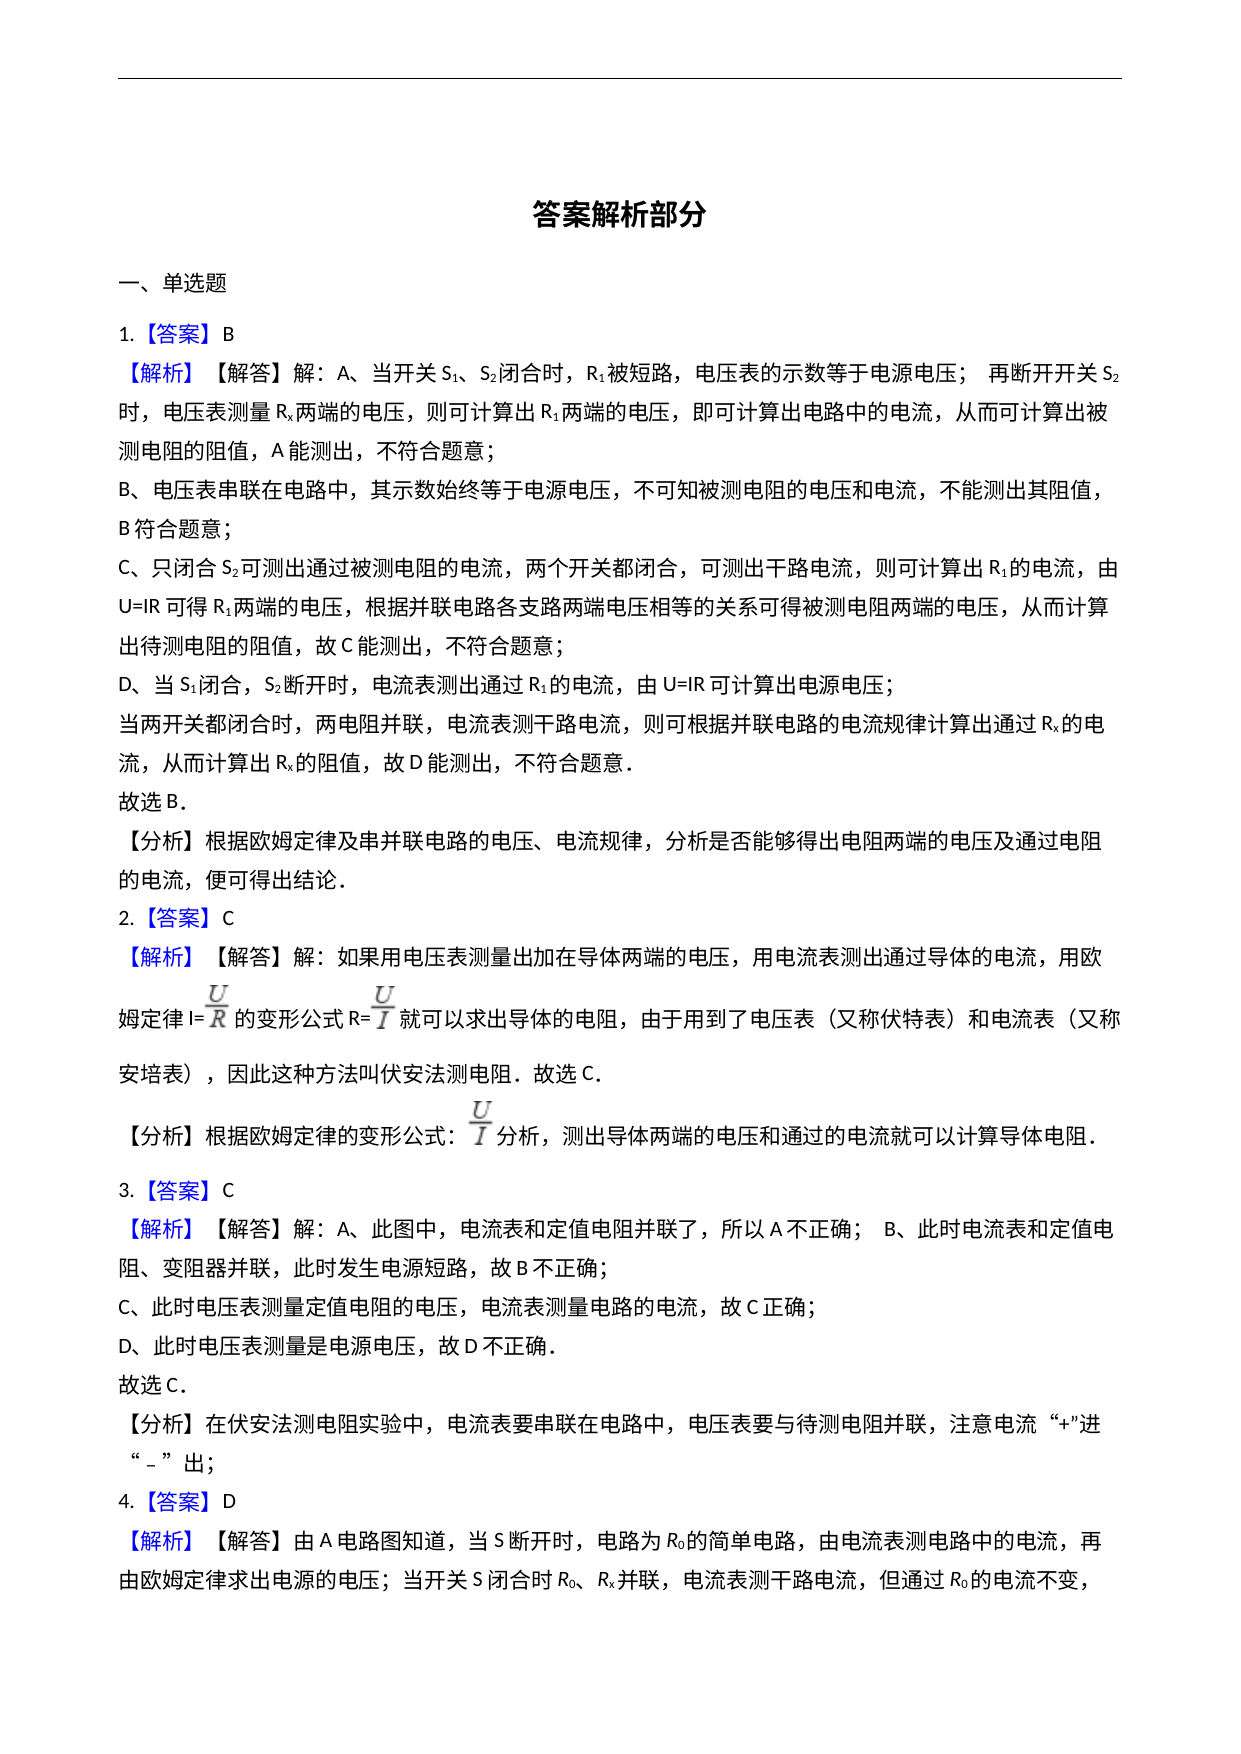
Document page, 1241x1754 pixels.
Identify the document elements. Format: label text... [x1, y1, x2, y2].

picture [468, 1101, 497, 1145]
text 【解析】【解答】解：A、此图中，电流表和定值电阻并联了，所以A不正确； B、此时电流表和定值电阻、变阻器并联，此时发生电源短路，故B不正确； C、此时电压表测量定值电阻的电压，电流表测量电路的电流，故C正确； D、此时电压表测量是电源电压，故D不正确． 故选C． 【分析】在伏安法测电阻实验中，电流表要串联在电路中，电压表要与待测电阻并联，注意电流“+”进“﹣”出； [118, 1212, 1122, 1478]
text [118, 1523, 1122, 1595]
text 【解析】【解答】解：如果用电压表测量出加在导体两端的电压，用电流表测出通过导体的电流，用欧姆定律I=的变形公式R=就可以求出导体的电阻，由于用到了电压表（又称伏特表）和电流表（又称安培表），因此这种方法叫伏安法测电阻．故选C． 【分析】根据欧姆定律的变形公式：分析，测出导体两端的电压和通过的电流就可以计算导体电阻． [118, 940, 1122, 1167]
text 3.【答案】C [118, 1173, 1122, 1206]
picture [370, 986, 400, 1029]
picture [204, 985, 235, 1029]
text 4.【答案】D [118, 1484, 1122, 1517]
text 答案解析部分 [118, 180, 1122, 245]
text 一、单选题 [118, 266, 1122, 298]
text 【解析】【解答】解：A、当开关S1、S2闭合时，R1被短路，电压表的示数等于电源电压； 再断开开关S2时，电压表测量Rx两端的电压，则可计算出R1两端的电压，即可计算出电路中的电流，从而可计算出被测电阻的阻值，A能测出，不符合题意； B、电压表串联在电路中，其示数始终等于电源电压，不可知被测电阻的电压和电流，不能测出其阻值，B符合题意； C、只闭合S2可测出通过被测电阻的电流，两个开关都闭合，可测出干路电流，则可计算出R1的电流，由U=IR可得R1两端的电压，根据并联电路各支路两端电压相等的关系可得被测电阻两端的电压，从而计算出待测电阻的阻值，故C能测出，不符合题意； D、当S1闭合，S2断开时，电流表测出通过R1的电流，由U=IR可计算出电源电压； 当两开关都闭合时，两电阻并联，电流表测干路电流，则可根据并联电路的电流规律计算出通过Rx的电流，从而计算出Rx的阻值，故D能测出，不符合题意． 故选B． 【分析】根据欧姆定律及串并联电路的电压、电流规律，分析是否能够得出电阻两端的电压及通过电阻的电流，便可得出结论． [118, 356, 1122, 895]
text 2.【答案】C [118, 901, 1122, 933]
text 1.【答案】B [118, 317, 1122, 349]
